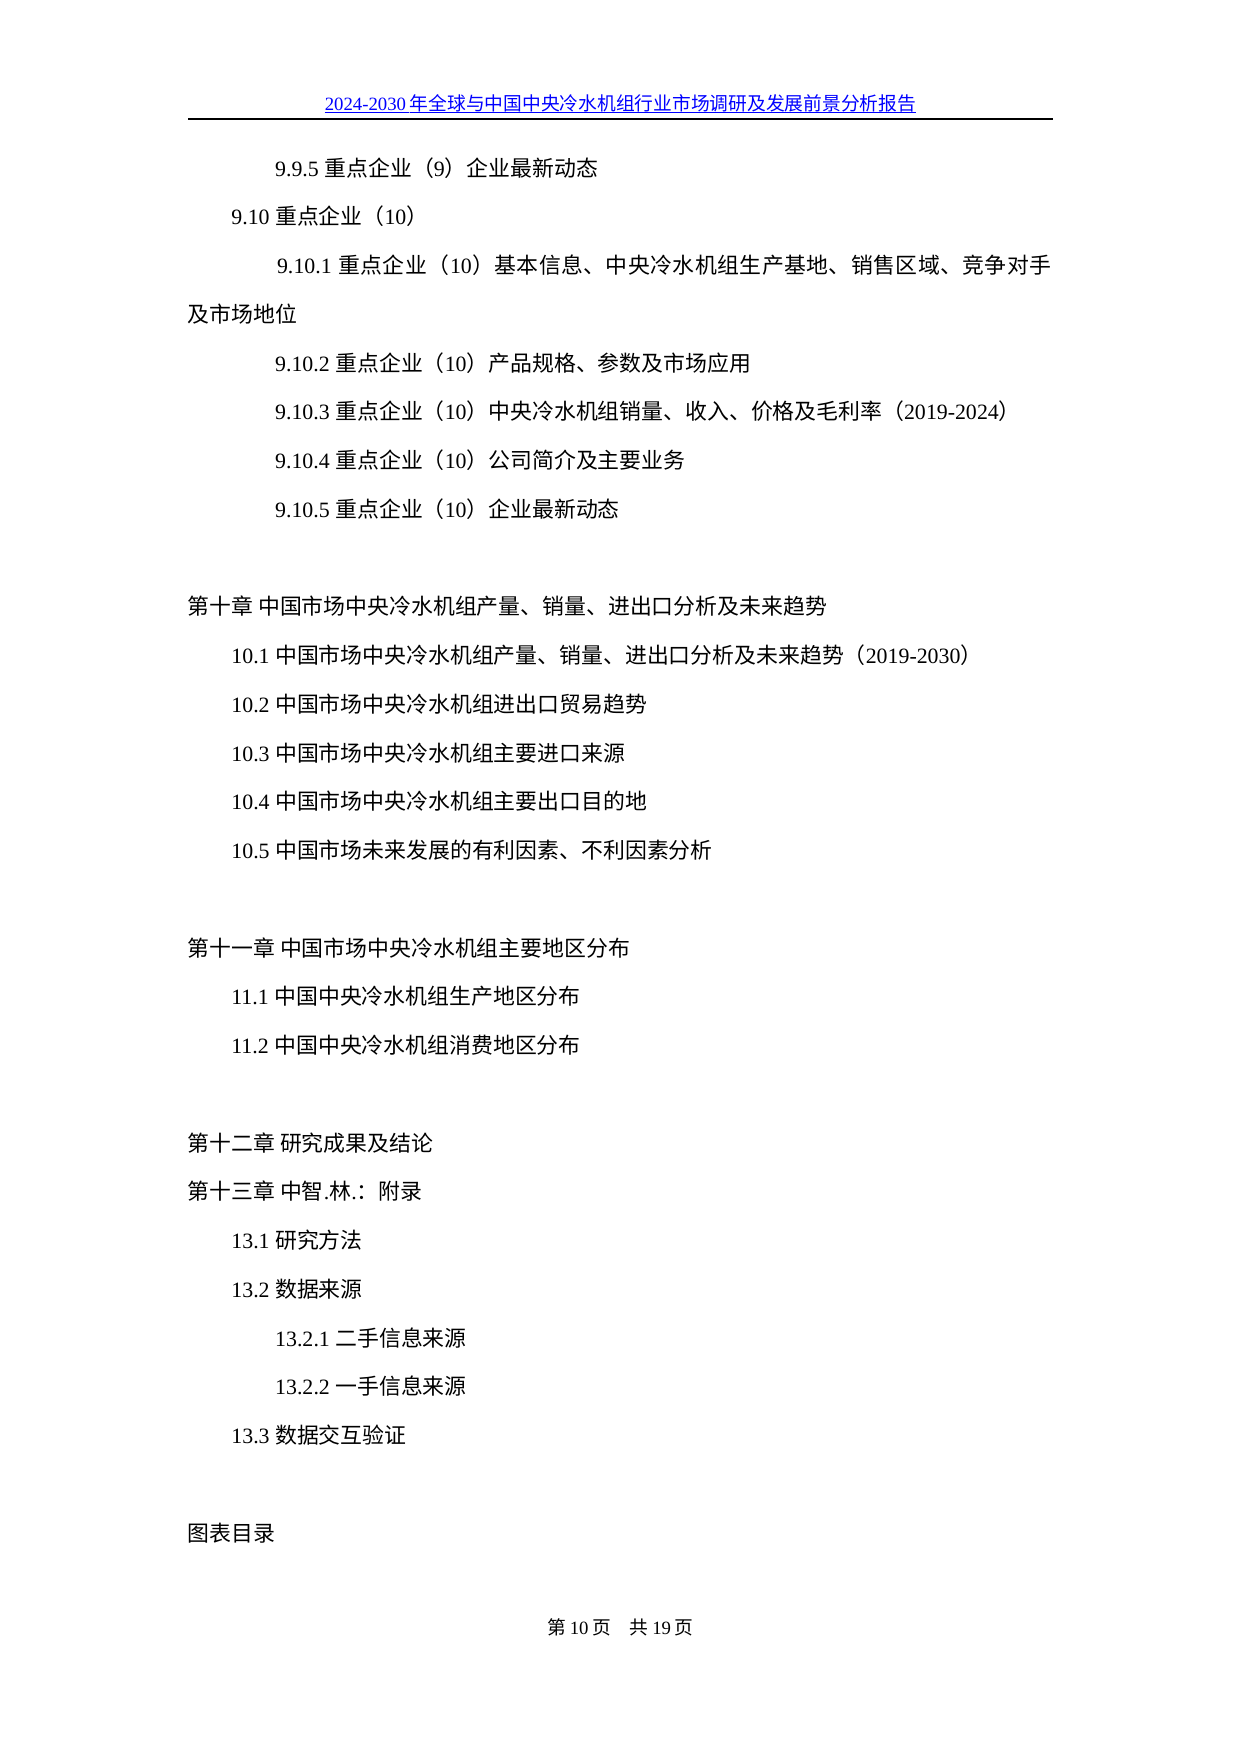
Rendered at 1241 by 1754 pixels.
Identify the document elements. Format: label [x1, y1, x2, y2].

text [187, 150, 1053, 1548]
